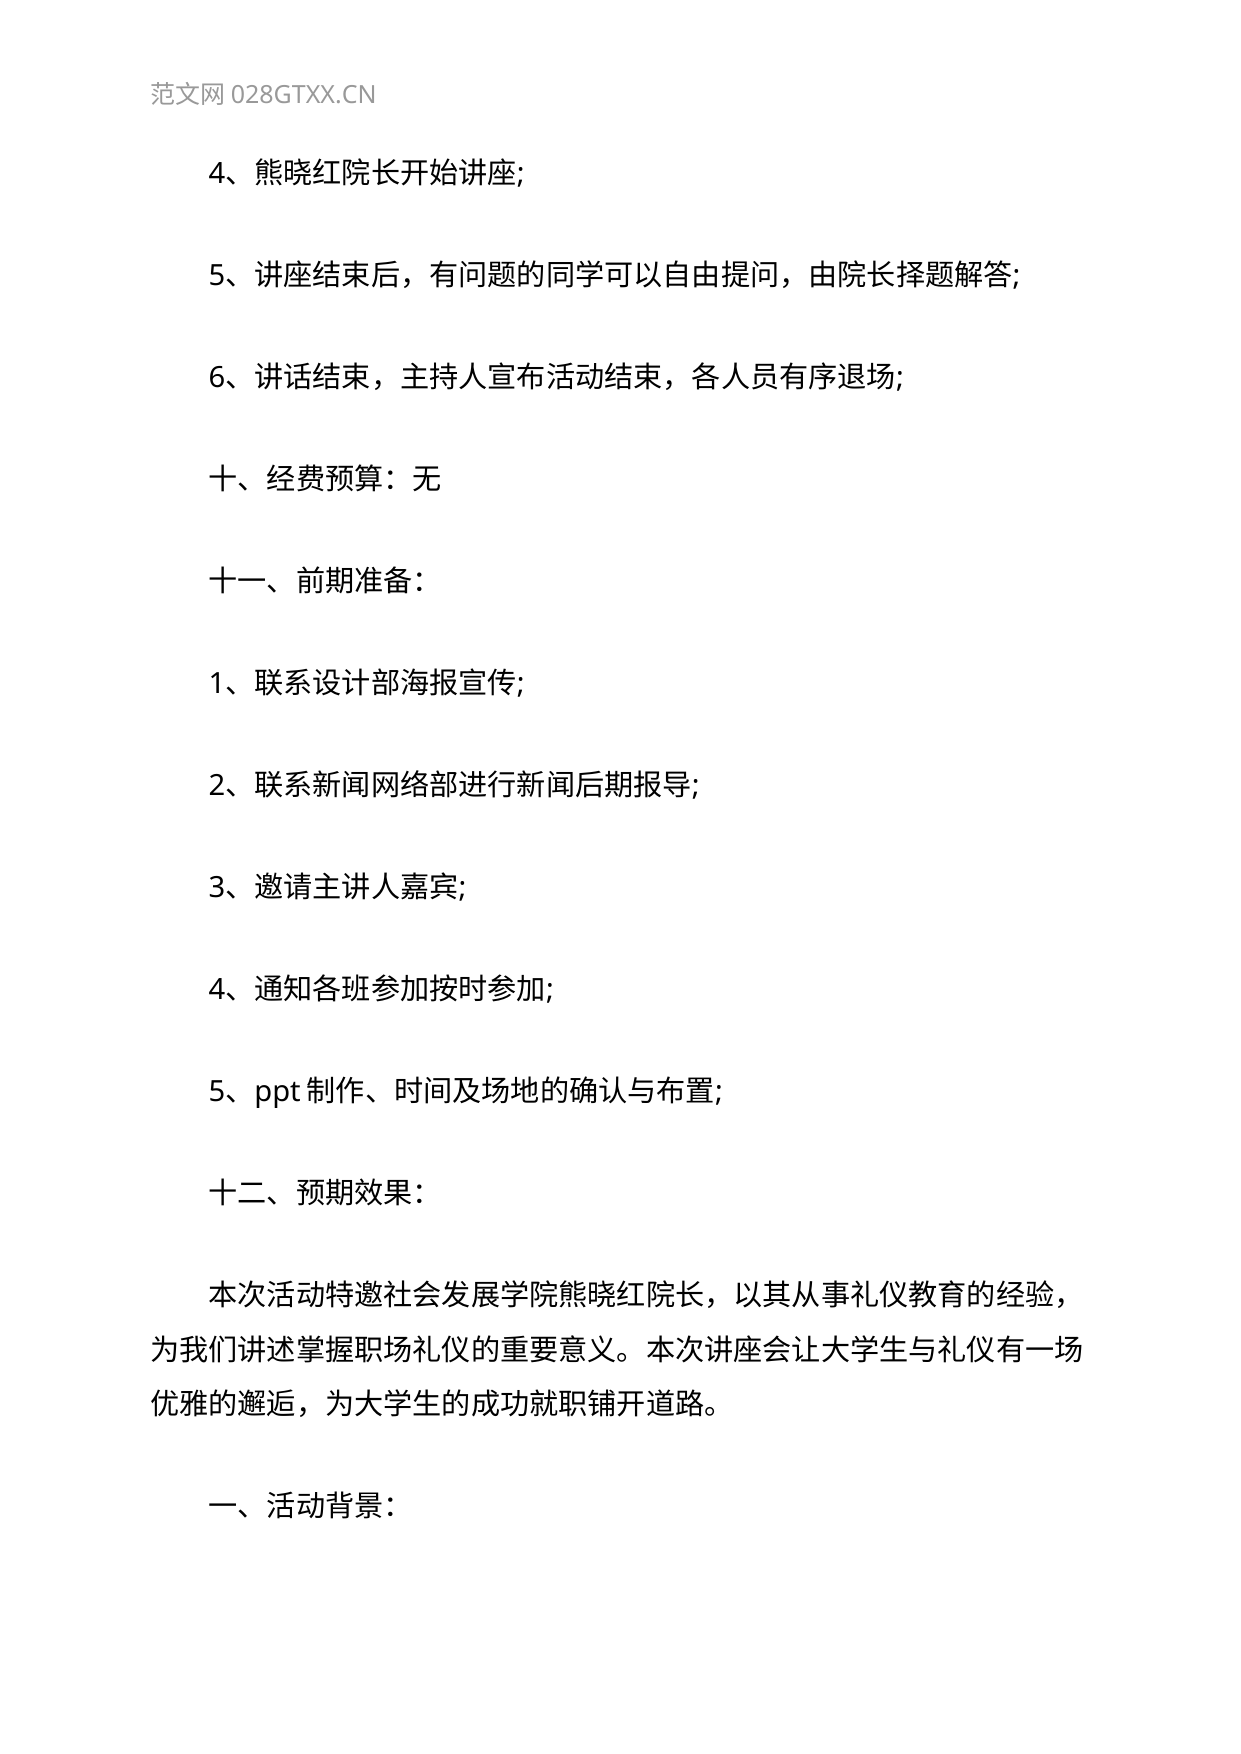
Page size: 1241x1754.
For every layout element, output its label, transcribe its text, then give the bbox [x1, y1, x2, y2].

text 6、讲话结束，主持人宣布活动结束，各人员有序退场; [150, 354, 1090, 396]
text 1、联系设计部海报宣传; [150, 659, 1090, 702]
text 十、经费预算：无 [150, 456, 1090, 498]
text 十一、前期准备： [150, 558, 1090, 600]
text 2、联系新闻网络部进行新闻后期报导; [150, 761, 1090, 804]
text 一、活动背景： [150, 1483, 1090, 1525]
text 4、通知各班参加按时参加; [150, 965, 1090, 1008]
text 5、ppt制作、时间及场地的确认与布置; [150, 1067, 1090, 1110]
text 3、邀请主讲人嘉宾; [150, 863, 1090, 906]
text 十二、预期效果： [150, 1169, 1090, 1212]
text 本次活动特邀社会发展学院熊晓红院长，以其从事礼仪教育的经验，为我们讲述掌握职场礼仪的重要意义。本次讲座会让大学生与礼仪有一场优雅的邂逅，为大学生的成功就职铺开道路。 [150, 1271, 1090, 1423]
text 5、讲座结束后，有问题的同学可以自由提问，由院长择题解答; [150, 252, 1090, 294]
text 4、熊晓红院长开始讲座; [150, 150, 1090, 192]
